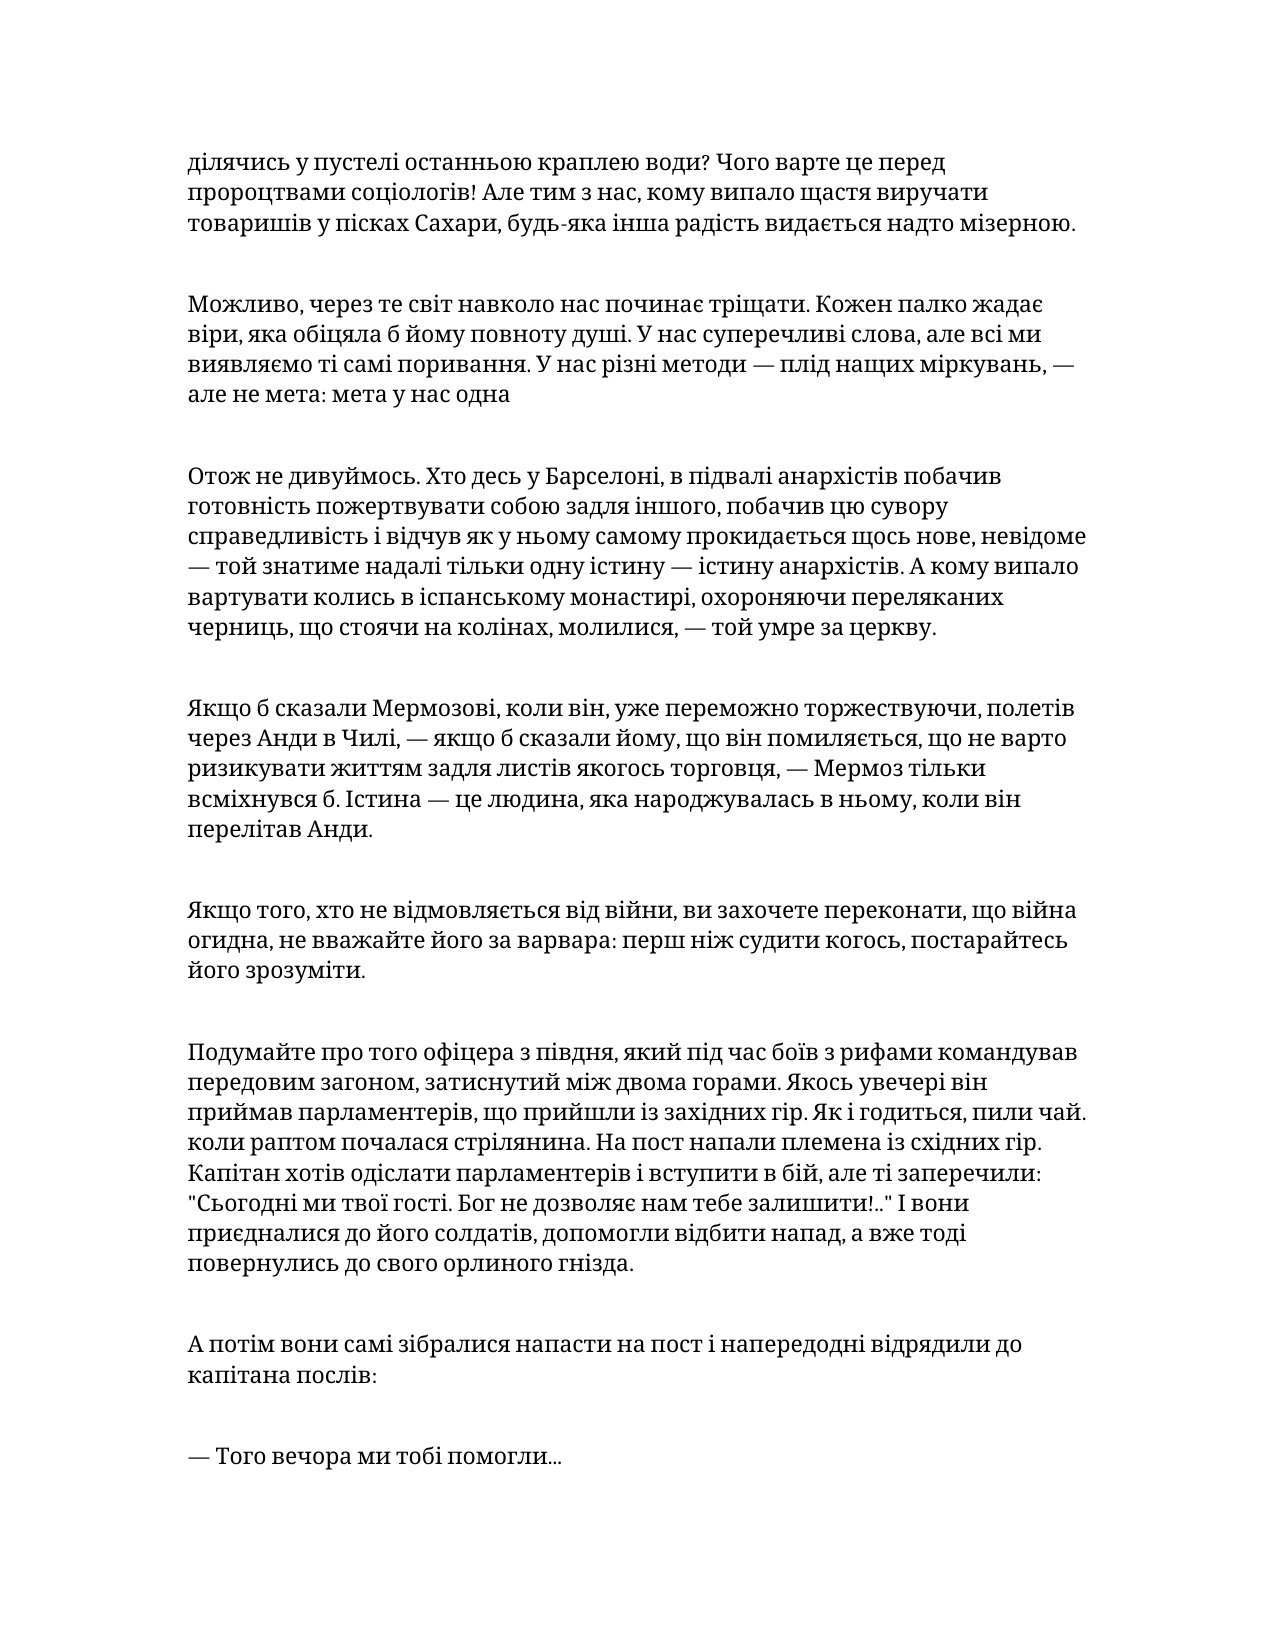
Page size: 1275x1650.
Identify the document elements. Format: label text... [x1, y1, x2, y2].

text Подумайте про того офіцера з півдня, який під час боїв з рифами командував передовим загоном, затиснутий між двома горами. Якось увечері він приймав парламентерів, що прийшли із західних гір. Як і годиться, пили чай. коли раптом почалася стрілянина. На пост напали племена із східних гір. Капітан хотів одіслати парламентерів і вступити в бій, але ті заперечили: "Сьогодні ми твої гості. Бог не дозволяє нам тебе залишити!.." І вони приєдналися до його солдатів, допомогли відбити напад, а вже тоді повернулись до свого орлиного гнізда. [187, 1009, 1087, 1277]
text Отож не дивуймось. Хто десь у Барселоні, в підвалі анархістів побачив готовність пожертвувати собою задля іншого, побачив цю сувору справедливість і відчув як у ньому самому прокидається щось нове, невідоме — той знатиме надалі тільки одну істину — істину анархістів. А кому випало вартувати колись в іспанському монастирі, охороняючи переляканих черниць, що стоячи на колінах, молилися, — той умре за церкву. [187, 433, 1087, 641]
text Можливо, через те світ навколо нас починає тріщати. Кожен палко жадає віри, яка обіцяла б йому повноту душі. У нас суперечливі слова, але всі ми виявляємо ті самі поривання. У нас різні методи — плід нащих міркувань, — але не мета: мета у нас одна [187, 261, 1087, 409]
text А потім вони самі зібралися напасти на пост і напередодні відрядили до капітана послів: [187, 1302, 1087, 1389]
text Якщо того, хто не відмовляється від війни, ви захочете переконати, що війна огидна, не вважайте його за варвара: перш ніж судити когось, постарайтесь його зрозуміти. [187, 868, 1087, 985]
text — Того вечора ми тобі помогли... [187, 1413, 1087, 1470]
text Якщо б сказали Мермозові, коли він, уже переможно торжествуючи, полетів через Анди в Чилі, — якщо б сказали йому, що він помиляється, що не варто ризикувати життям задля листів якогось торговця, — Мермоз тільки всміхнувся б. Істина — це людина, яка народжувалась в ньому, коли він перелітав Анди. [187, 666, 1087, 843]
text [187, 150, 1087, 237]
